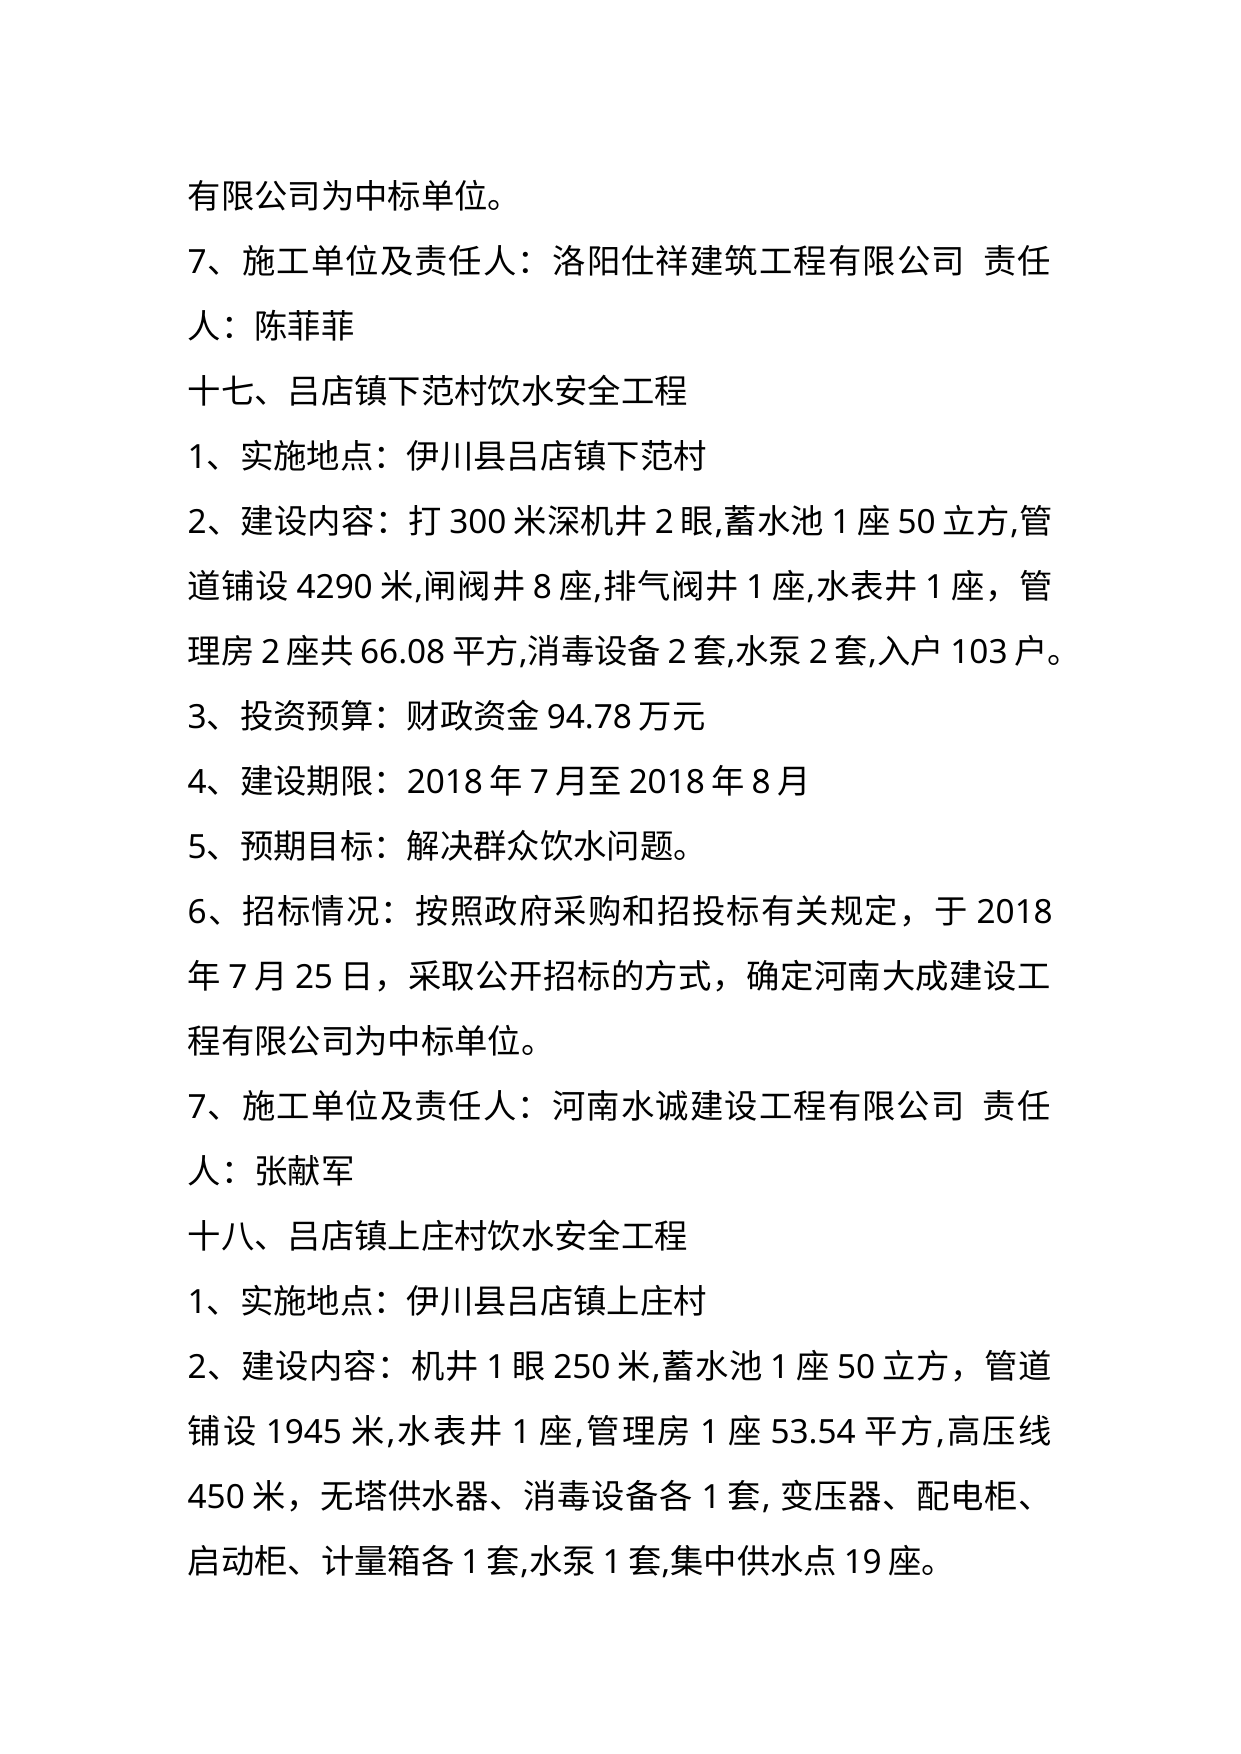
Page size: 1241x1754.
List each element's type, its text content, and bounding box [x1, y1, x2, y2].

list 7、施工单位及责任人：洛阳仕祥建筑工程有限公司 责任人：陈菲菲 [187, 227, 1053, 357]
list 6、招标情况：按照政府采购和招投标有关规定，于2018年7月25日，采取公开招标的方式，确定河南大成建设工程有限公司为中标单位。 [187, 877, 1053, 1072]
list 十八、吕店镇上庄村饮水安全工程 [187, 1202, 1053, 1267]
list 1、实施地点：伊川县吕店镇下范村 [187, 422, 1053, 487]
list 7、施工单位及责任人：河南水诚建设工程有限公司 责任人：张献军 [187, 1072, 1053, 1202]
list 5、预期目标：解决群众饮水问题。 [187, 812, 1053, 877]
list 1、实施地点：伊川县吕店镇上庄村 [187, 1267, 1053, 1332]
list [187, 162, 1053, 227]
list 4、建设期限：2018年7月至2018年8月 [187, 747, 1053, 812]
list 3、投资预算：财政资金94.78万元 [187, 682, 1053, 747]
list 2、建设内容：机井1眼250米,蓄水池1座50立方，管道铺设1945米,水表井1座,管理房1座53.54平方,高压线450米，无塔供水器、消毒设备各1套, 变压器、配电柜、启动柜、计量箱各1套,水泵1套,集中供水点19座。 [187, 1332, 1053, 1592]
list 2、建设内容：打300米深机井2眼,蓄水池1座50立方,管道铺设4290米,闸阀井8座,排气阀井1座,水表井1座，管理房2座共66.08平方,消毒设备2套,水泵2套,入户103户。 [187, 487, 1053, 682]
list 十七、吕店镇下范村饮水安全工程 [187, 357, 1053, 422]
